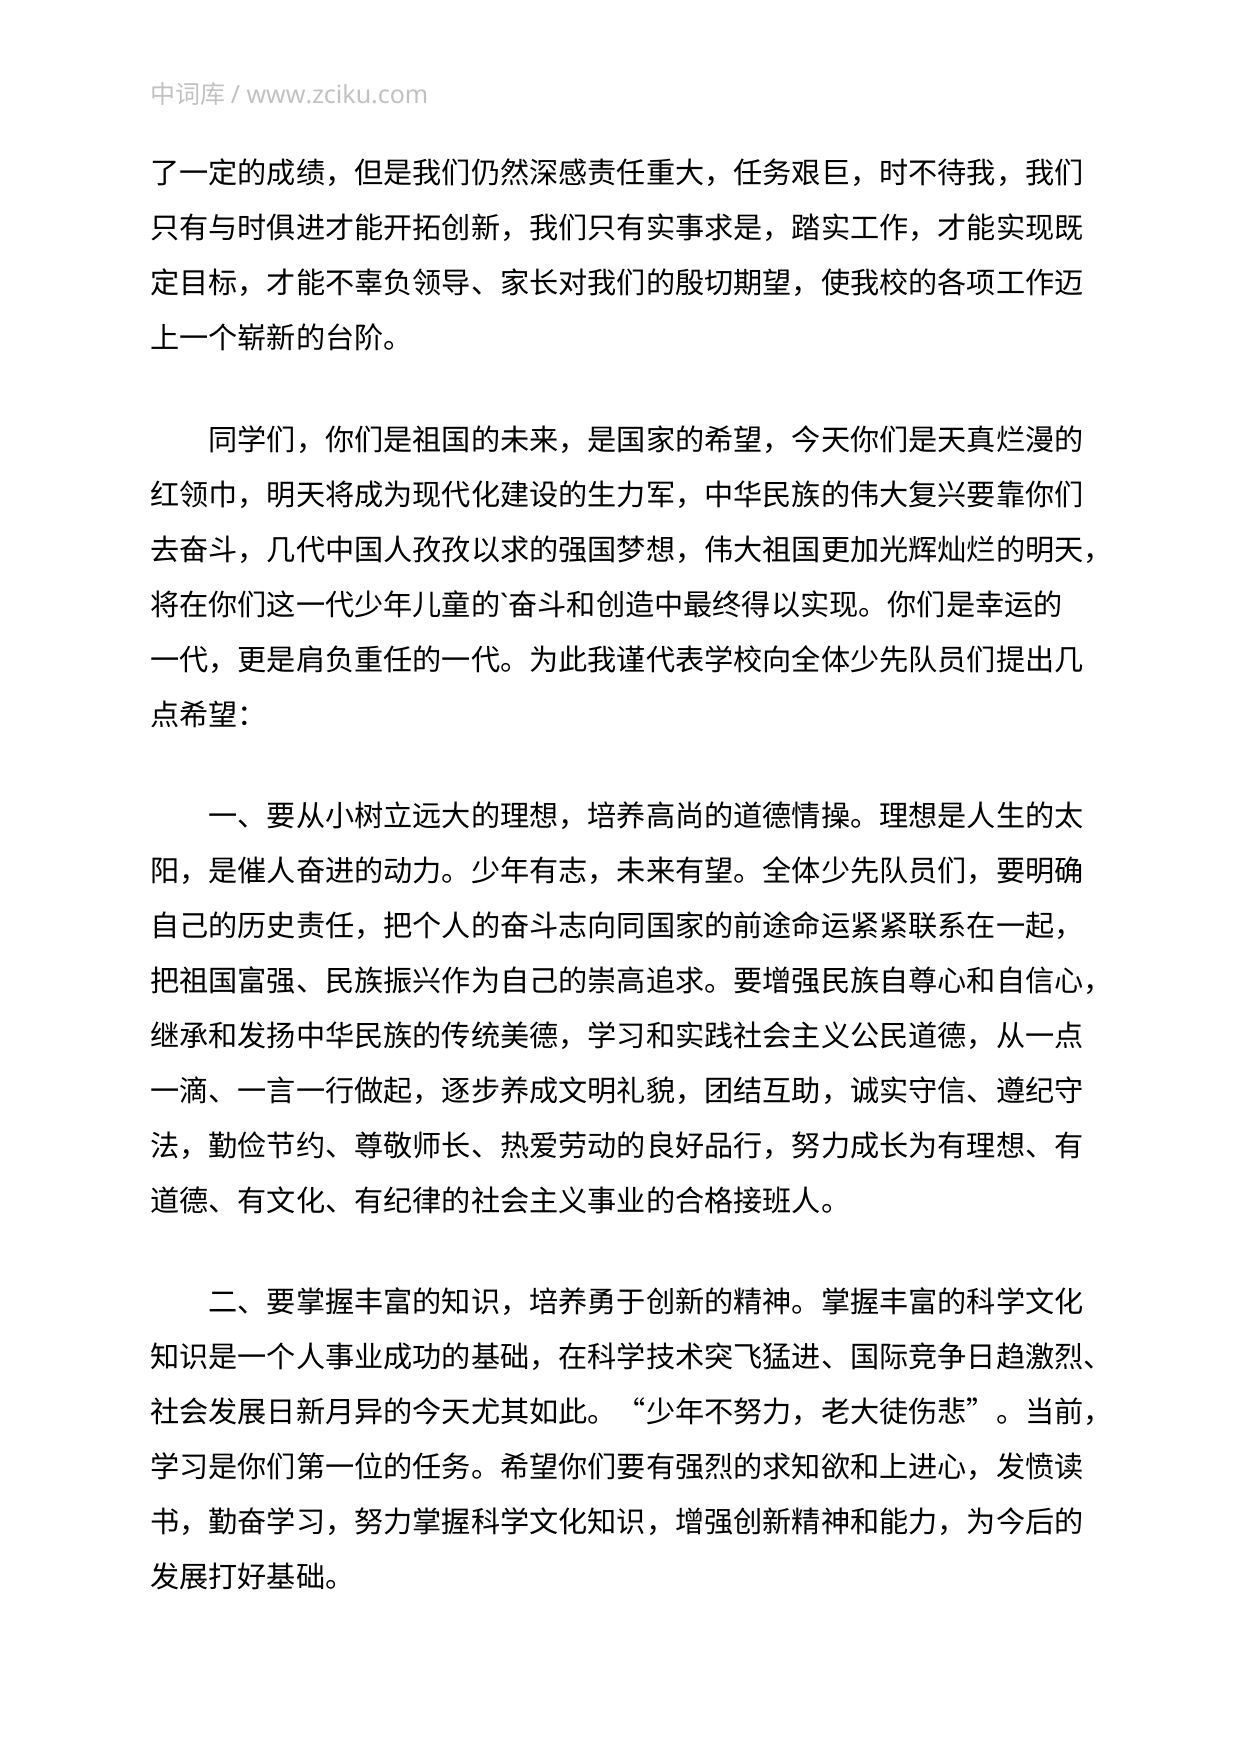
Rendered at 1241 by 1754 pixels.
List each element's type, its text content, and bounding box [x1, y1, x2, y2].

text 二、要掌握丰富的知识，培养勇于创新的精神。掌握丰富的科学文化知识是一个人事业成功的基础，在科学技术突飞猛进、国际竞争日趋激烈、社会发展日新月异的今天尤其如此。“少年不努力，老大徒伤悲”。当前，学习是你们第一位的任务。希望你们要有强烈的求知欲和上进心，发愤读书，勤奋学习，努力掌握科学文化知识，增强创新精神和能力，为今后的发展打好基础。 [150, 1279, 1090, 1596]
text 一、要从小树立远大的理想，培养高尚的道德情操。理想是人生的太阳，是催人奋进的动力。少年有志，未来有望。全体少先队员们，要明确自己的历史责任，把个人的奋斗志向同国家的前途命运紧紧联系在一起，把祖国富强、民族振兴作为自己的崇高追求。要增强民族自尊心和自信心，继承和发扬中华民族的传统美德，学习和实践社会主义公民道德，从一点一滴、一言一行做起，逐步养成文明礼貌，团结互助，诚实守信、遵纪守法，勤俭节约、尊敬师长、热爱劳动的良好品行，努力成长为有理想、有道德、有文化、有纪律的社会主义事业的合格接班人。 [150, 793, 1090, 1219]
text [150, 150, 1090, 357]
text 同学们，你们是祖国的未来，是国家的希望，今天你们是天真烂漫的红领巾，明天将成为现代化建设的生力军，中华民族的伟大复兴要靠你们去奋斗，几代中国人孜孜以求的强国梦想，伟大祖国更加光辉灿烂的明天，将在你们这一代少年儿童的`奋斗和创造中最终得以实现。你们是幸运的一代，更是肩负重任的一代。为此我谨代表学校向全体少先队员们提出几点希望： [150, 416, 1090, 733]
